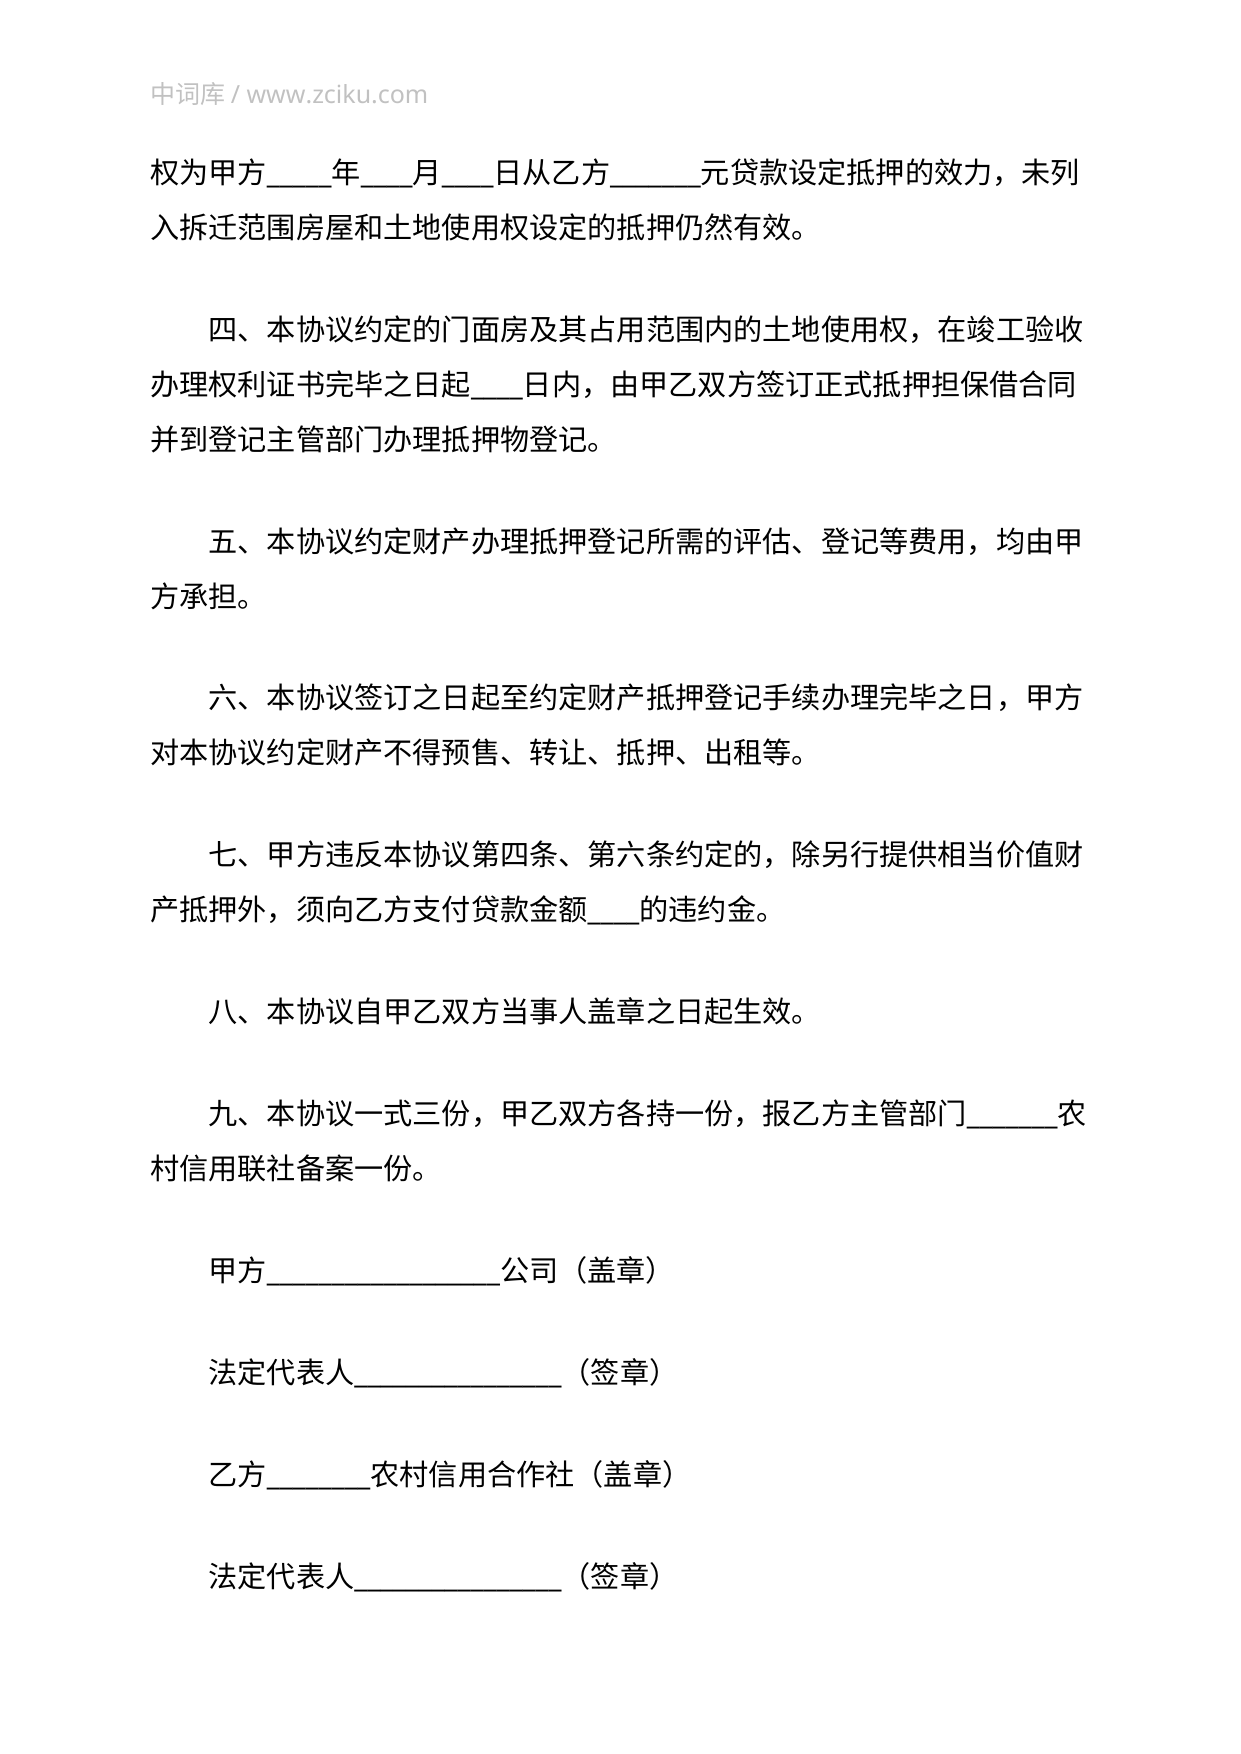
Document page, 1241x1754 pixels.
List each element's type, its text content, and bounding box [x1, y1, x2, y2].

text 四、本协议约定的门面房及其占用范围内的土地使用权，在竣工验收办理权利证书完毕之日起____日内，由甲乙双方签订正式抵押担保借合同并到登记主管部门办理抵押物登记。 [150, 307, 1090, 459]
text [150, 150, 1090, 247]
text 法定代表人________________（签章） [150, 1553, 1090, 1596]
text 八、本协议自甲乙双方当事人盖章之日起生效。 [150, 989, 1090, 1031]
text 九、本协议一式三份，甲乙双方各持一份，报乙方主管部门_______农村信用联社备案一份。 [150, 1090, 1090, 1188]
text 六、本协议签订之日起至约定财产抵押登记手续办理完毕之日，甲方对本协议约定财产不得预售、转让、抵押、出租等。 [150, 675, 1090, 772]
text 乙方________农村信用合作社（盖章） [150, 1451, 1090, 1493]
text 七、甲方违反本协议第四条、第六条约定的，除另行提供相当价值财产抵押外，须向乙方支付贷款金额____的违约金。 [150, 832, 1090, 929]
text 五、本协议约定财产办理抵押登记所需的评估、登记等费用，均由甲方承担。 [150, 518, 1090, 616]
text 法定代表人________________（签章） [150, 1349, 1090, 1392]
text 甲方__________________公司（盖章） [150, 1247, 1090, 1289]
